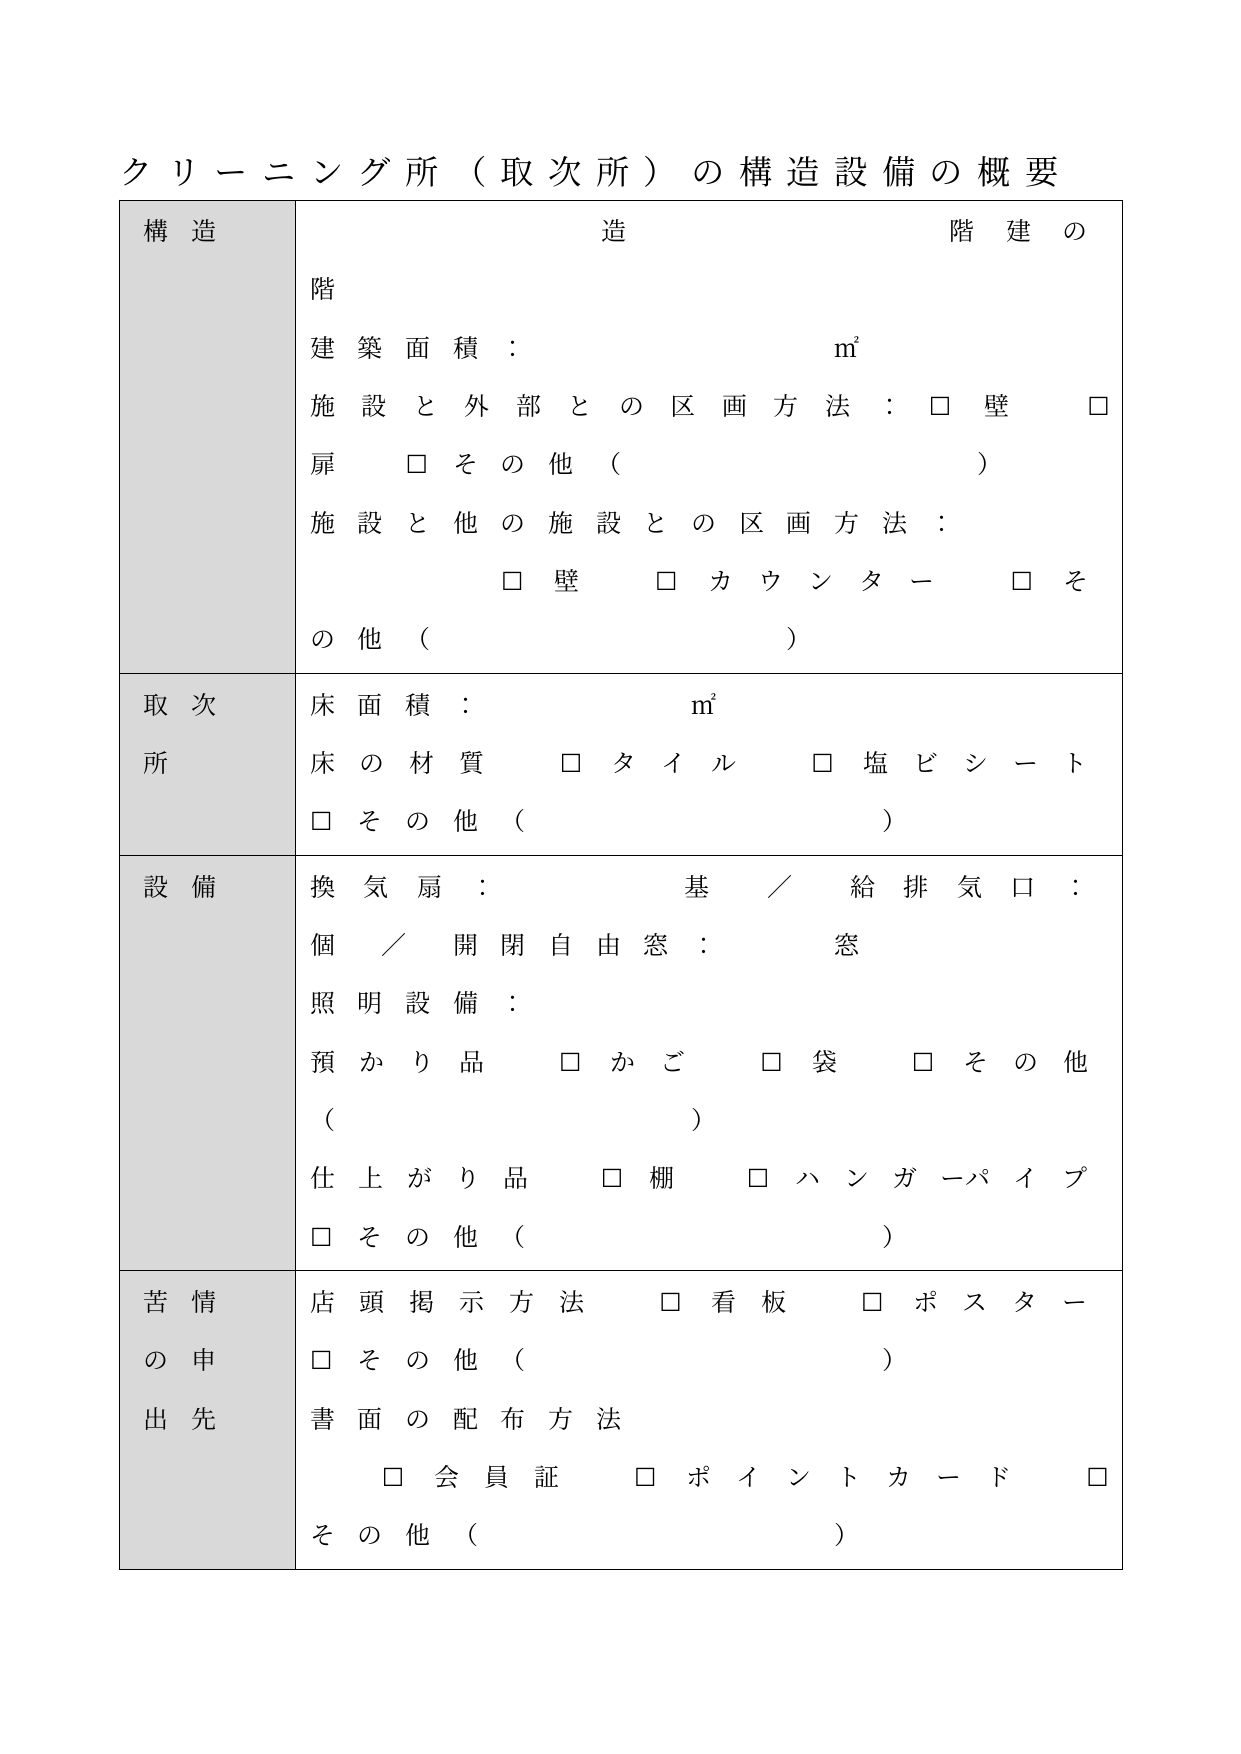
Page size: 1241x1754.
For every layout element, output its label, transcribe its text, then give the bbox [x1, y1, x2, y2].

table_cell 換気扇： 基 ／ 給排気口： 個 ／ 開閉自由窓： 窓 照明設備： 預かり品 ☐ かご ☐ 袋 ☐ その他（ ） 仕上がり品 ☐ 棚 ☐ ハンガーパイプ ☐ その他（ ） [296, 856, 1122, 1270]
table_cell 取次所 [120, 674, 295, 855]
table_cell 設備 [120, 856, 295, 1270]
table_header 造 階建の 階 建築面積： ㎡ 施設と外部との区画方法：☐ 壁 ☐ 扉 ☐ その他（ ） 施設と他の施設との区画方法： ☐ 壁 ☐ カウンター ☐ その他（ ） [296, 201, 1122, 673]
table_cell 床面積： ㎡ 床の材質 ☐ タイル ☐ 塩ビシート ☐ その他（ ） [296, 674, 1122, 855]
table_header 構造 [120, 201, 295, 673]
text クリーニング所（取次所）の構造設備の概要 [119, 141, 1121, 199]
table_cell 苦情の申出先 [120, 1271, 295, 1569]
table_cell 店頭掲示方法 ☐ 看板 ☐ ポスター ☐ その他（ ） 書面の配布方法 ☐ 会員証 ☐ ポイントカード ☐ その他（ ） [296, 1271, 1122, 1569]
